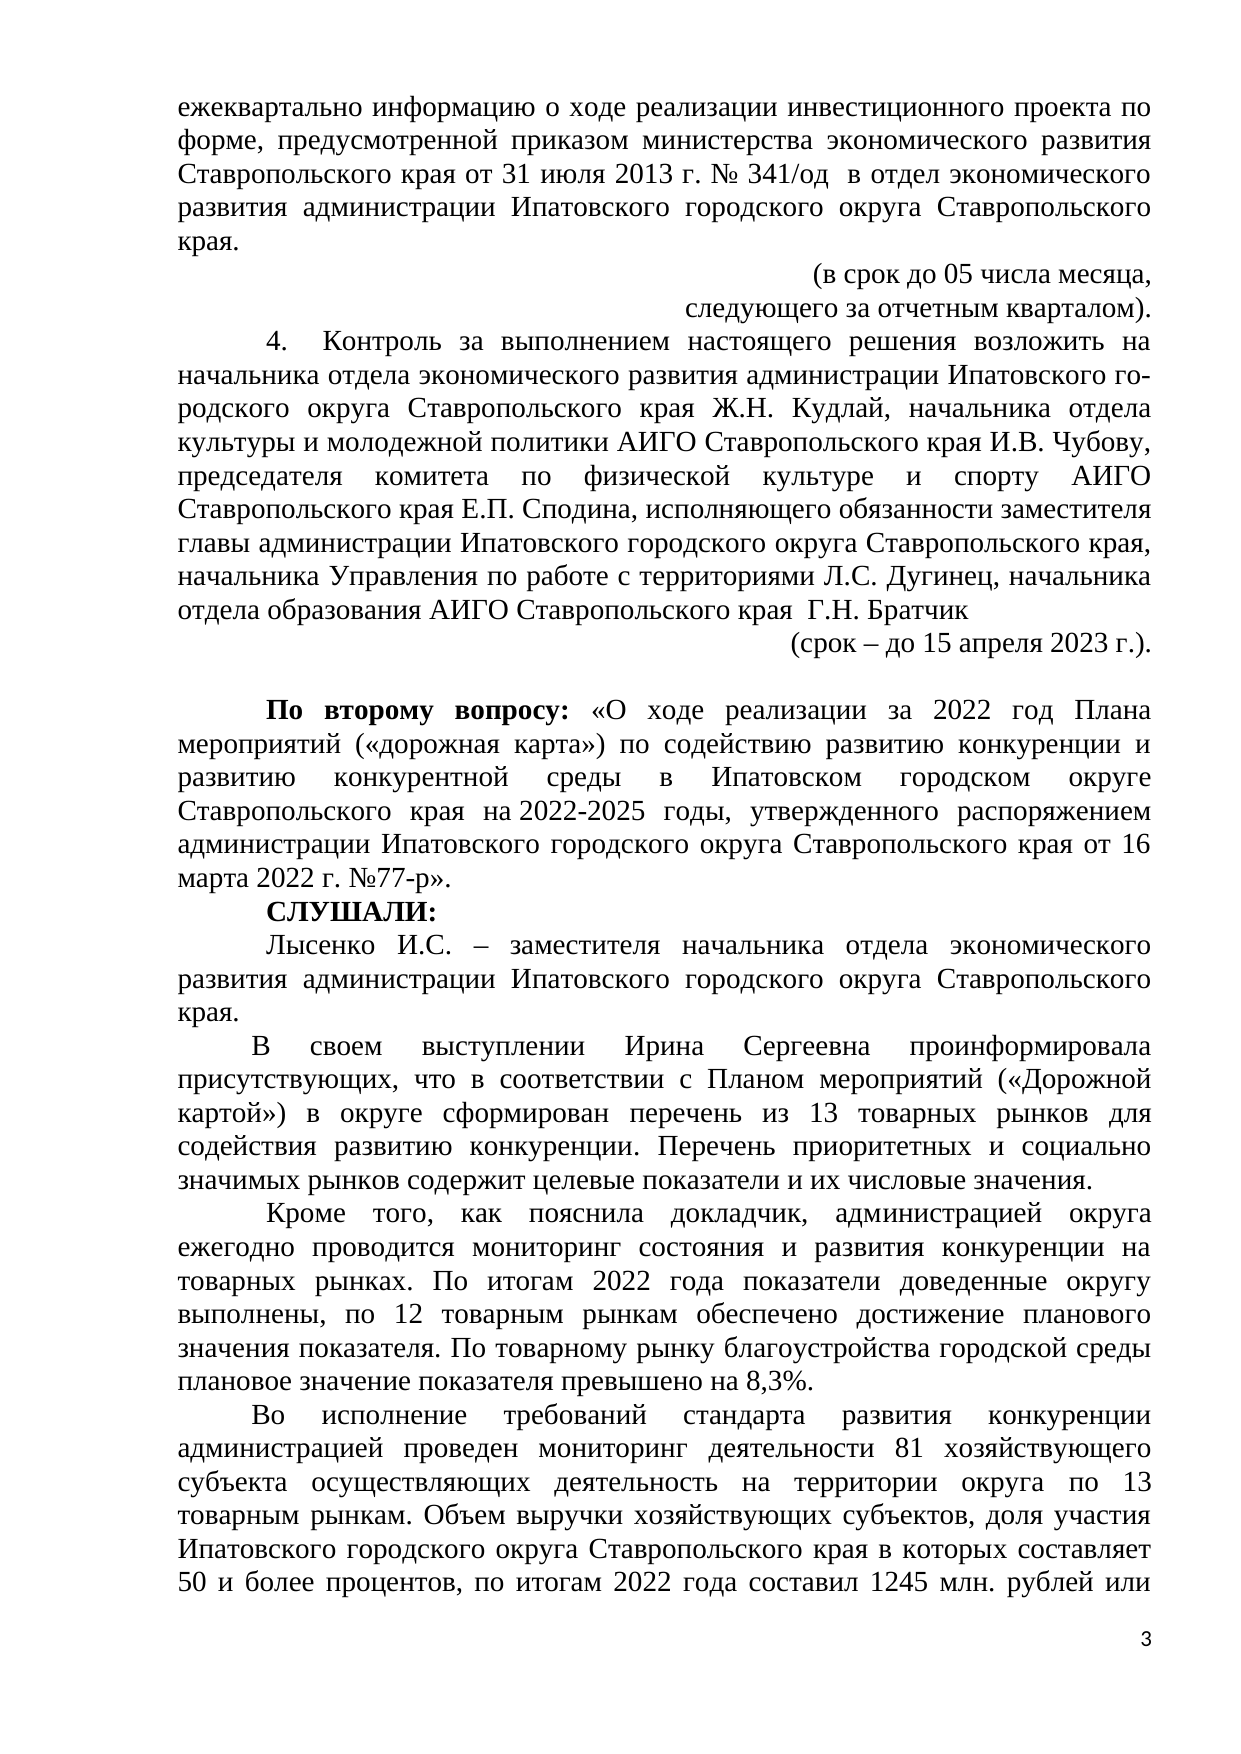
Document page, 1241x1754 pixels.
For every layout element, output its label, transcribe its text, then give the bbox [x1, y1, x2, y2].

text следующего за отчетным кварталом). [177, 290, 1152, 323]
text 4. Контроль за выполнением настоящего решения возложить на начальника отдела экономического развития администрации Ипатовского го-родского округа Ставропольского края Ж.Н. Кудлай, начальника отдела культуры и молодежной политики АИГО Ставропольского края И.В. Чубову, председателя комитета по физической культуре и спорту АИГО Ставропольского края Е.П. Сподина, исполняющего обязанности заместителя главы администрации Ипатовского городского округа Ставропольского края, начальника Управления по работе с территориями Л.С. Дугинец, начальника отдела образования АИГО Ставропольского края Г.Н. Братчик [177, 323, 1152, 625]
text По второму вопросу: «О ходе реализации за 2022 год Плана мероприятий («дорожная карта») по содействию развитию конкуренции и развитию конкурентной среды в Ипатовском городском округе Ставропольского края на 2022-2025 годы, утвержденного распоряжением администрации Ипатовского городского округа Ставропольского края от 16 марта 2022 г. №77-р». [177, 692, 1152, 894]
text (в срок до 05 числа месяца, [177, 256, 1152, 290]
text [177, 89, 1152, 256]
text (срок – до 15 апреля 2023 г.). [177, 625, 1152, 659]
text СЛУШАЛИ: [177, 894, 1152, 927]
text Лысенко И.С. – заместителя начальника отдела экономического развития администрации Ипатовского городского округа Ставропольского края. [177, 927, 1152, 1028]
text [177, 1397, 1152, 1598]
text В своем выступлении Ирина Сергеевна проинформировала присутствующих, что в соответствии с Планом мероприятий («Дорожной картой») в округе сформирован перечень из 13 товарных рынков для содействия развитию конкуренции. Перечень приоритетных и социально значимых рынков содержит целевые показатели и их числовые значения. [177, 1028, 1152, 1196]
text Кроме того, как пояснила докладчик, администрацией округа ежегодно проводится мониторинг состояния и развития конкуренции на товарных рынках. По итогам 2022 года показатели доведенные округу выполнены, по 12 товарным рынкам обеспечено достижение планового значения показателя. По товарному рынку благоустройства городской среды плановое значение показателя превышено на 8,3%. [177, 1196, 1152, 1397]
